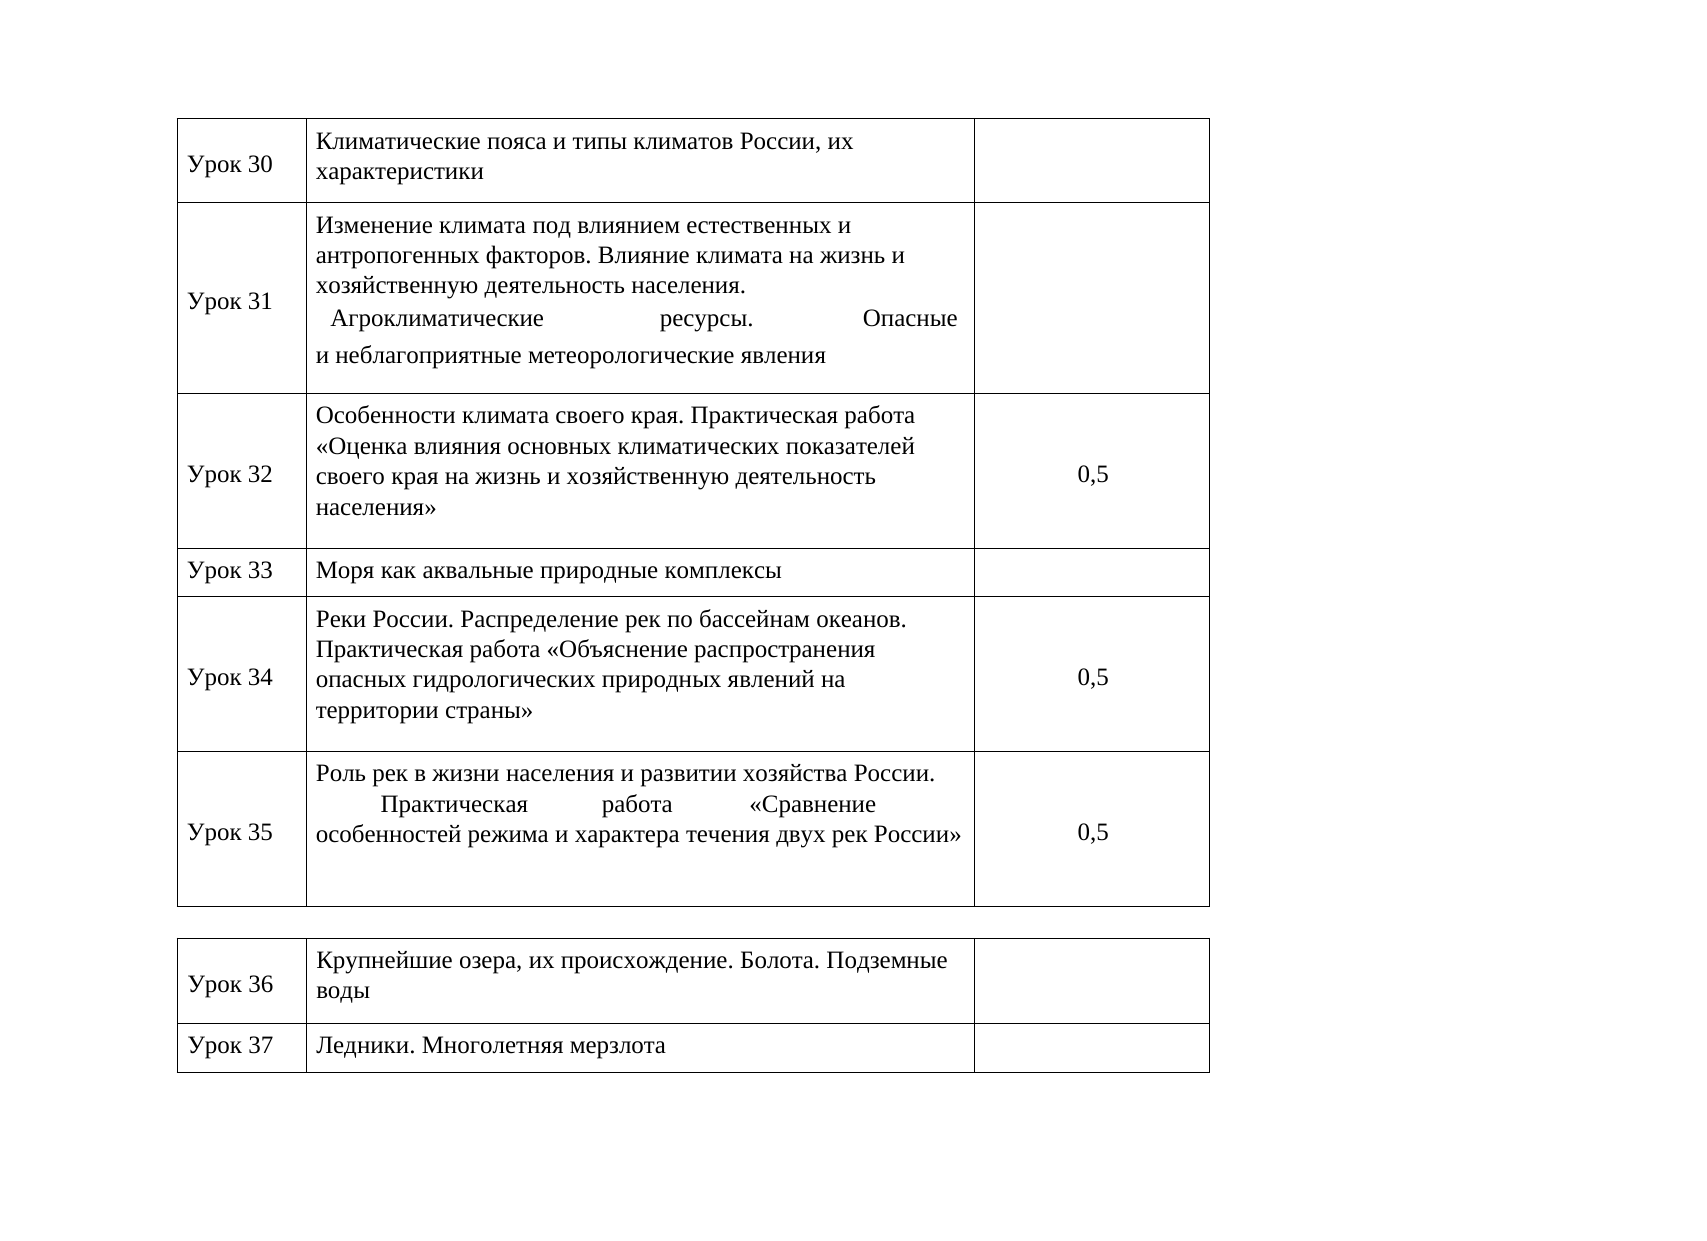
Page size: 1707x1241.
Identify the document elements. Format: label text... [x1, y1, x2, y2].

table_cell Урок 37 [178, 1024, 306, 1072]
table_header Урок 36 [178, 939, 306, 1023]
table_cell Урок 30 [178, 119, 306, 202]
table_cell Климатические пояса и типы климатов России, их характеристики [307, 119, 974, 202]
table_cell Урок 34 [178, 597, 306, 751]
table_cell Ледники. Многолетняя мерзлота [307, 1024, 974, 1072]
table_cell [975, 1024, 1209, 1072]
table_cell [975, 549, 1209, 596]
table_cell 0,5 [975, 394, 1209, 547]
table_cell 0,5 [975, 752, 1209, 906]
table_cell Моря как аквальные природные комплексы [307, 549, 974, 596]
table_cell Изменение климата под влиянием естественных и антропогенных факторов. Влияние климата на жизнь и хозяйственную деятельность населения. Агроклиматические ресурсы. Опасные и неблагоприятные метеорологические явления [307, 203, 974, 393]
table_cell [975, 203, 1209, 393]
table_cell Урок 33 [178, 549, 306, 596]
table_cell Реки России. Распределение рек по бассейнам океанов. Практическая работа «Объяснение распространения опасных гидрологических природных явлений на территории страны» [307, 597, 974, 751]
table_cell Роль рек в жизни населения и развитии хозяйства России. Практическая работа «Сравнение особенностей режима и характера течения двух рек России» [307, 752, 974, 906]
table_cell Урок 32 [178, 394, 306, 547]
table_header [975, 939, 1209, 1023]
table_header Крупнейшие озера, их происхождение. Болота. Подземные воды [307, 939, 974, 1023]
table_cell Особенности климата своего края. Практическая работа «Оценка влияния основных климатических показателей своего края на жизнь и хозяйственную деятельность населения» [307, 394, 974, 547]
table_cell Урок 35 [178, 752, 306, 906]
table_cell [975, 119, 1209, 202]
table_cell Урок 31 [178, 203, 306, 393]
table_cell 0,5 [975, 597, 1209, 751]
